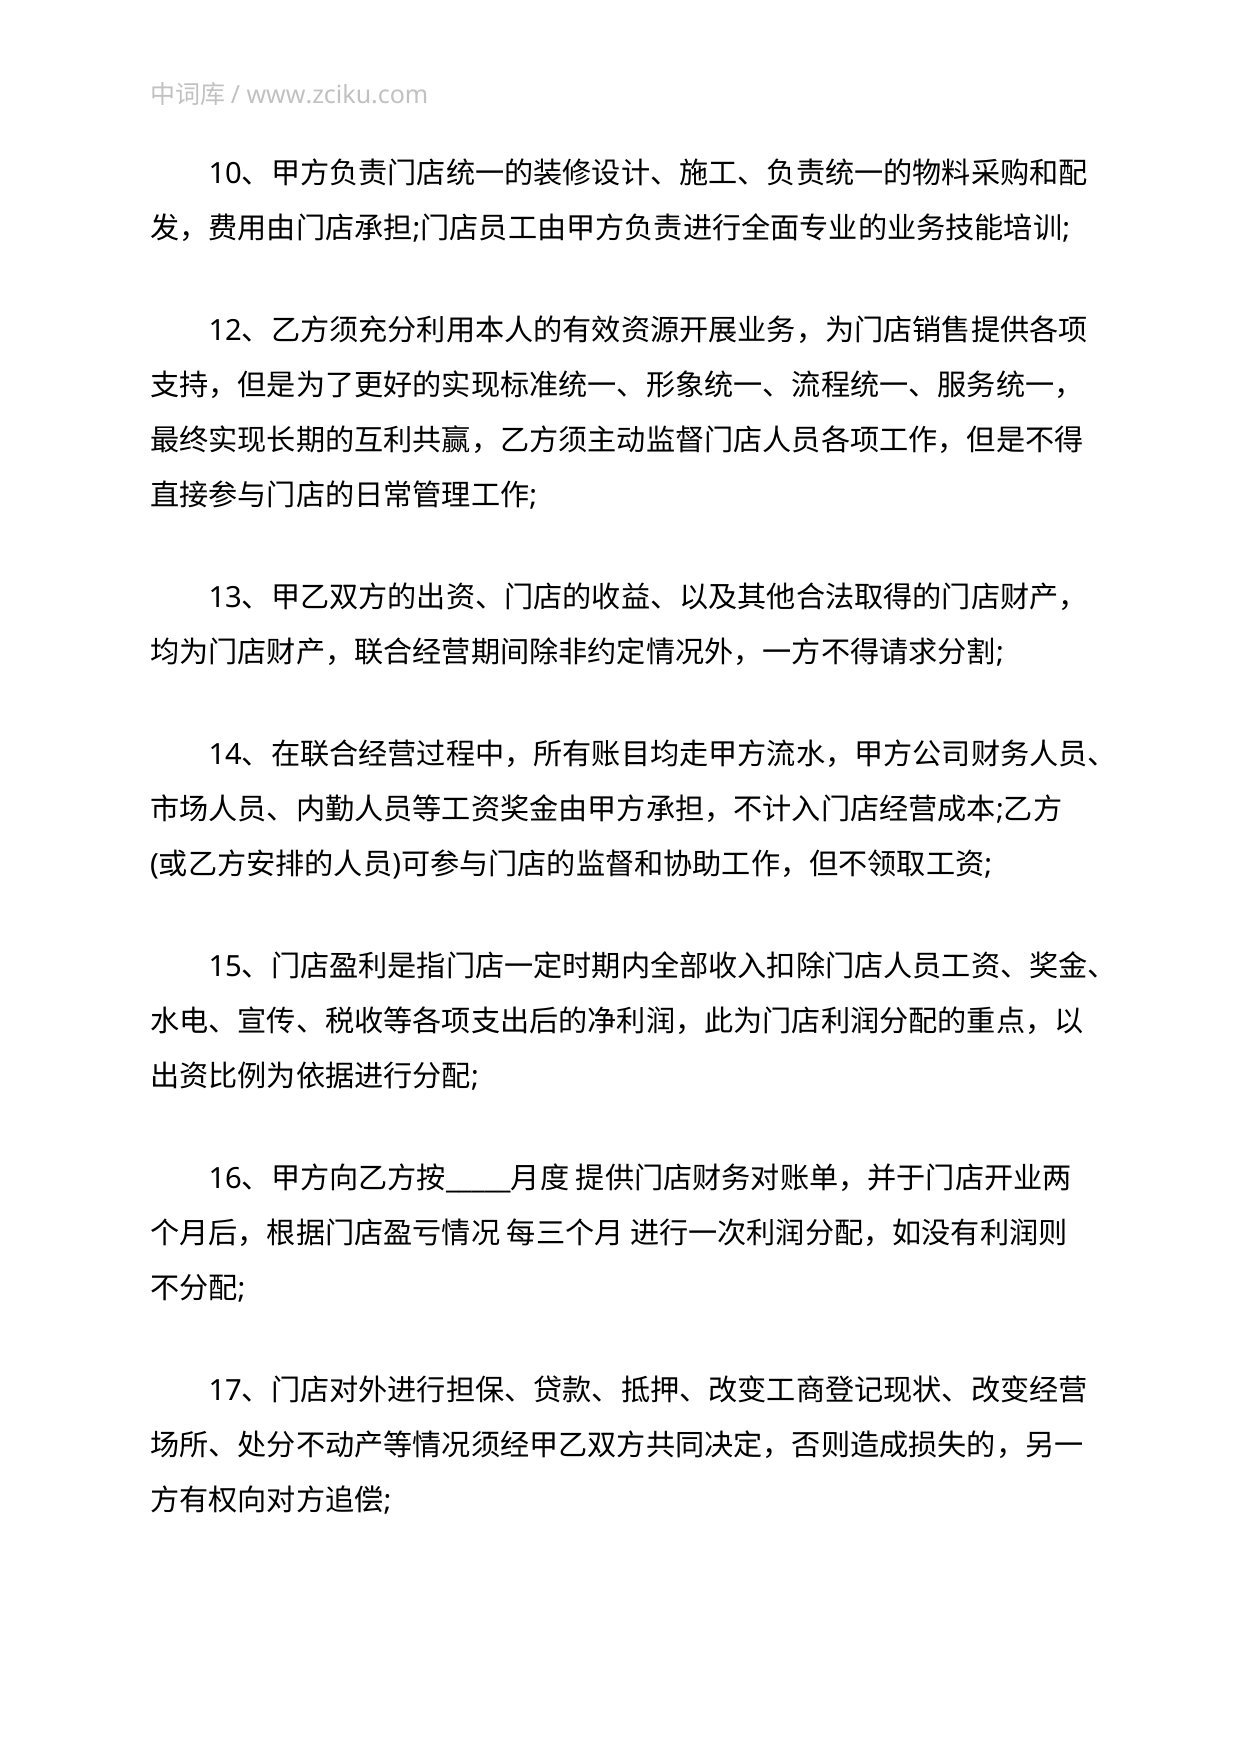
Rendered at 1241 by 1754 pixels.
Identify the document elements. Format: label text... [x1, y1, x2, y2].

text 13、甲乙双方的出资、门店的收益、以及其他合法取得的门店财产，均为门店财产，联合经营期间除非约定情况外，一方不得请求分割; [150, 574, 1090, 671]
text 12、乙方须充分利用本人的有效资源开展业务，为门店销售提供各项支持，但是为了更好的实现标准统一、形象统一、流程统一、服务统一，最终实现长期的互利共赢，乙方须主动监督门店人员各项工作，但是不得直接参与门店的日常管理工作; [150, 307, 1090, 514]
text 10、甲方负责门店统一的装修设计、施工、负责统一的物料采购和配发，费用由门店承担;门店员工由甲方负责进行全面专业的业务技能培训; [150, 150, 1090, 247]
text 16、甲方向乙方按_____月度 提供门店财务对账单，并于门店开业两个月后，根据门店盈亏情况 每三个月 进行一次利润分配，如没有利润则不分配; [150, 1154, 1090, 1307]
text 15、门店盈利是指门店一定时期内全部收入扣除门店人员工资、奖金、水电、宣传、税收等各项支出后的净利润，此为门店利润分配的重点，以出资比例为依据进行分配; [150, 943, 1090, 1095]
text 14、在联合经营过程中，所有账目均走甲方流水，甲方公司财务人员、市场人员、内勤人员等工资奖金由甲方承担，不计入门店经营成本;乙方(或乙方安排的人员)可参与门店的监督和协助工作，但不领取工资; [150, 731, 1090, 883]
text 17、门店对外进行担保、贷款、抵押、改变工商登记现状、改变经营场所、处分不动产等情况须经甲乙双方共同决定，否则造成损失的，另一方有权向对方追偿; [150, 1366, 1090, 1519]
